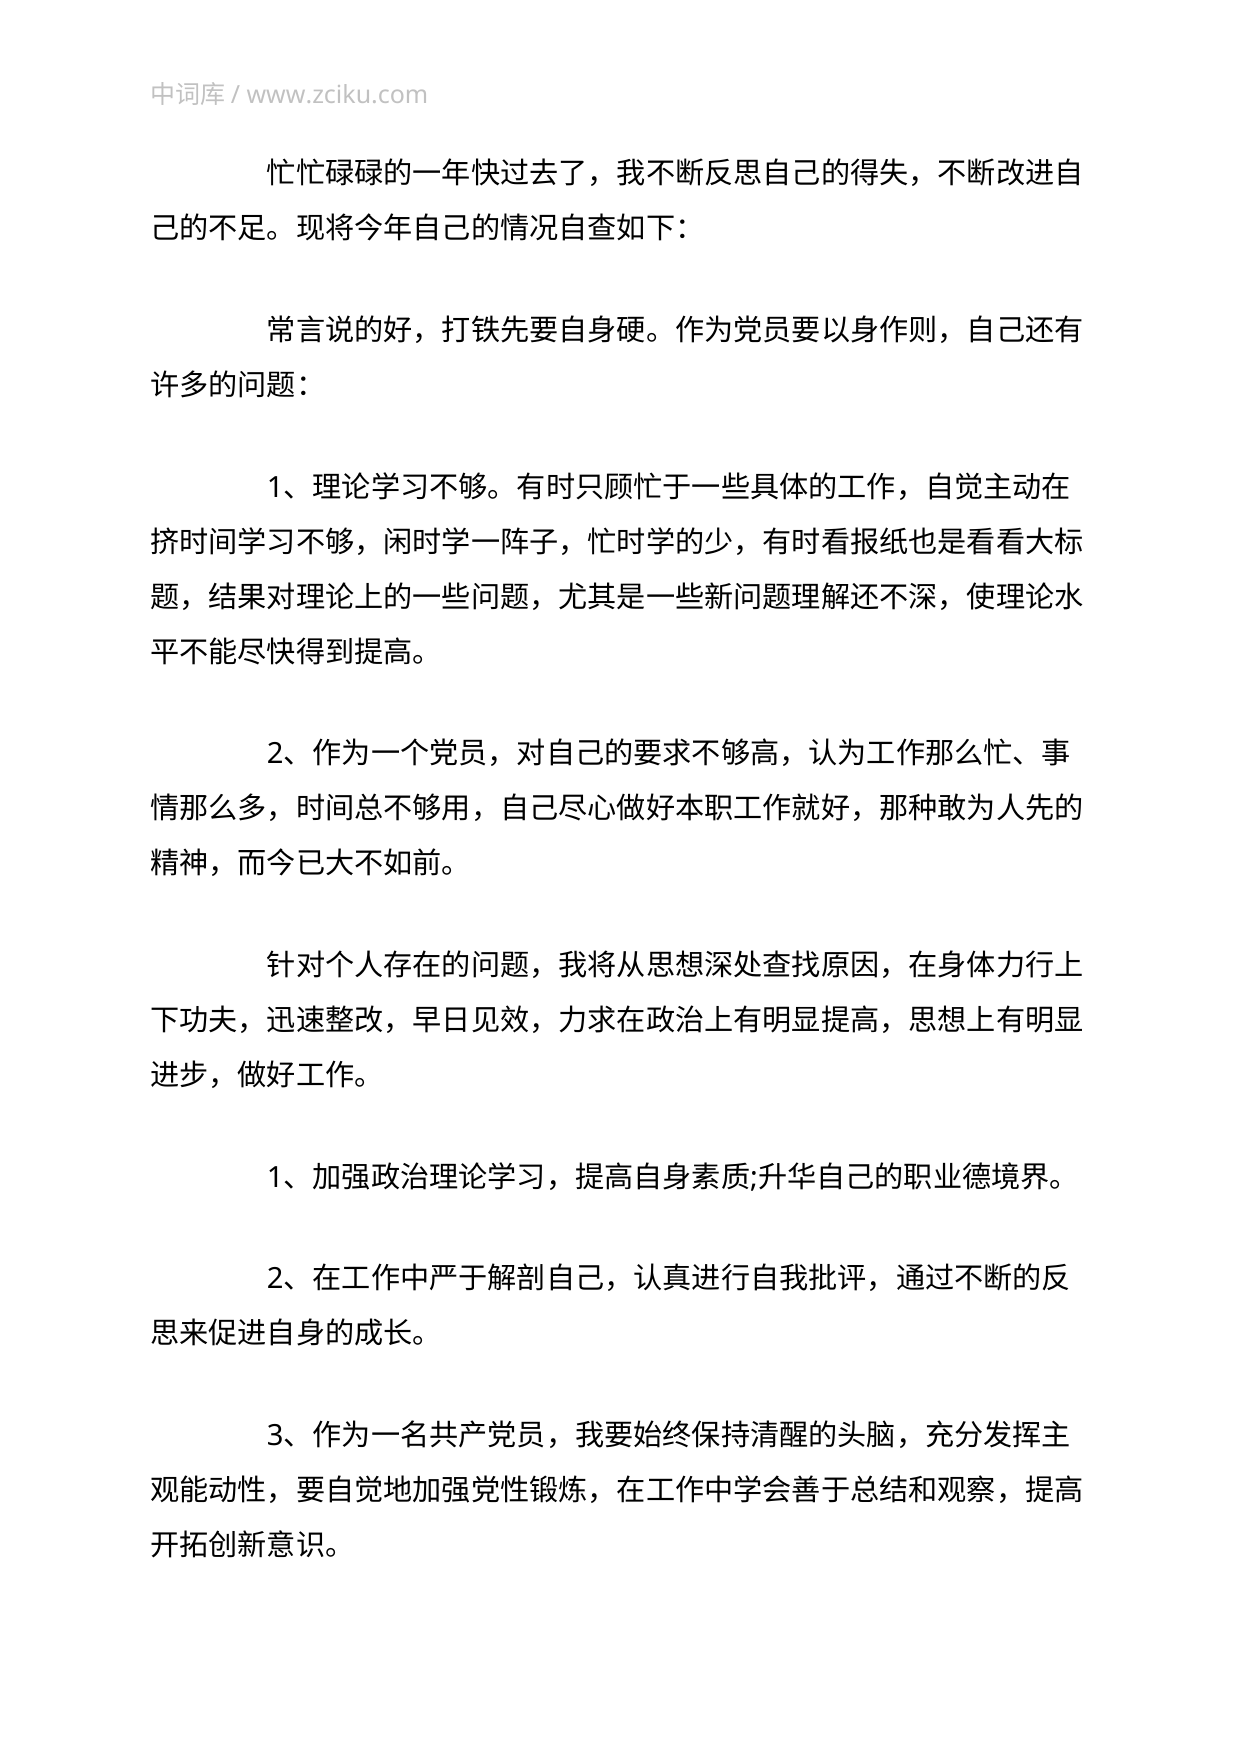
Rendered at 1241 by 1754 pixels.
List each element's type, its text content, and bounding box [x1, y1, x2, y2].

text 常言说的好，打铁先要自身硬。作为党员要以身作则，自己还有许多的问题： [150, 307, 1090, 404]
text 忙忙碌碌的一年快过去了，我不断反思自己的得失，不断改进自己的不足。现将今年自己的情况自查如下： [150, 150, 1090, 247]
text 3、作为一名共产党员，我要始终保持清醒的头脑，充分发挥主观能动性，要自觉地加强党性锻炼，在工作中学会善于总结和观察，提高开拓创新意识。 [150, 1412, 1090, 1564]
text 针对个人存在的问题，我将从思想深处查找原因，在身体力行上下功夫，迅速整改，早日见效，力求在政治上有明显提高，思想上有明显进步，做好工作。 [150, 942, 1090, 1094]
text 1、加强政治理论学习，提高自身素质;升华自己的职业德境界。 [150, 1153, 1090, 1196]
text 1、理论学习不够。有时只顾忙于一些具体的工作，自觉主动在挤时间学习不够，闲时学一阵子，忙时学的少，有时看报纸也是看看大标题，结果对理论上的一些问题，尤其是一些新问题理解还不深，使理论水平不能尽快得到提高。 [150, 463, 1090, 670]
text 2、在工作中严于解剖自己，认真进行自我批评，通过不断的反思来促进自身的成长。 [150, 1255, 1090, 1352]
text 2、作为一个党员，对自己的要求不够高，认为工作那么忙、事情那么多，时间总不够用，自己尽心做好本职工作就好，那种敢为人先的精神，而今已大不如前。 [150, 730, 1090, 882]
